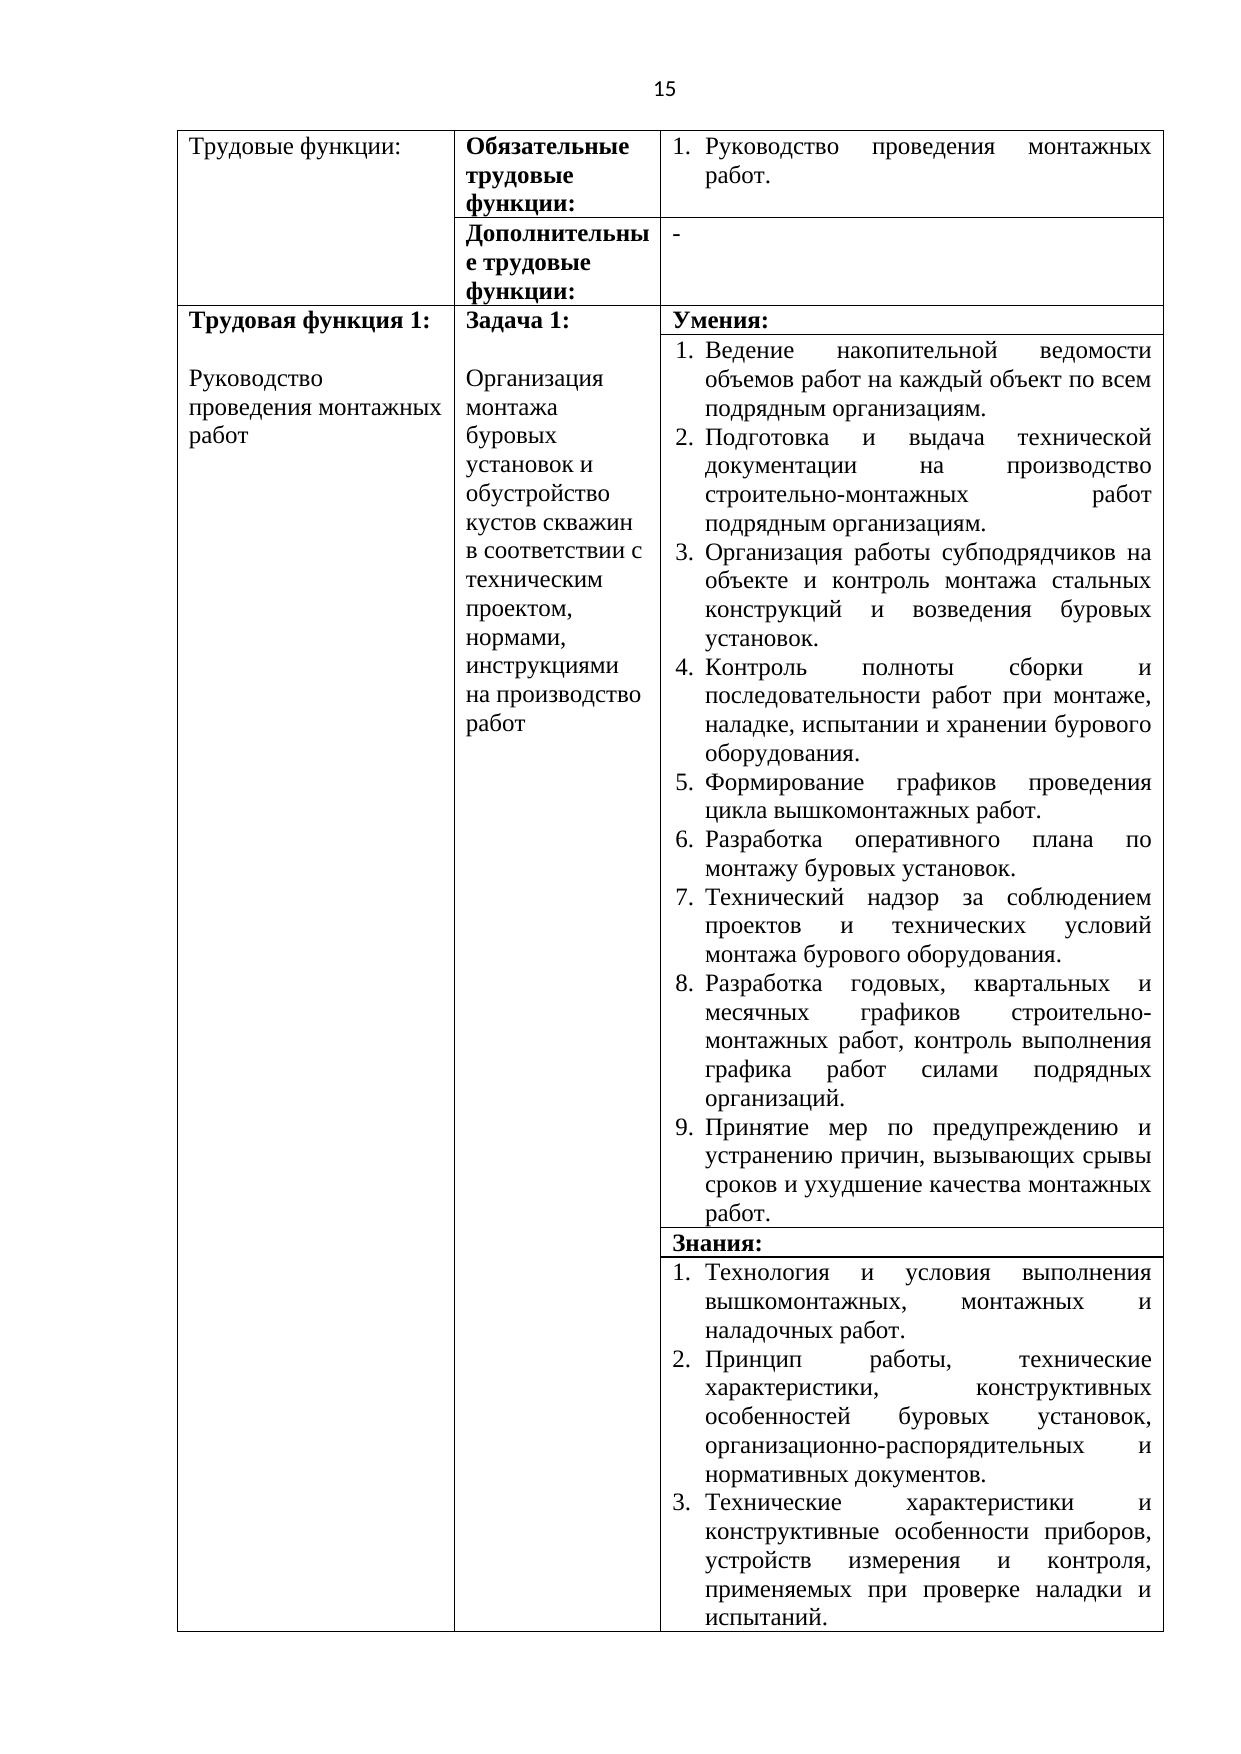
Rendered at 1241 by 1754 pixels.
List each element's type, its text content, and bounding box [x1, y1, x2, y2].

table_cell Умения: [661, 306, 1163, 334]
table_cell Задача 1: Организация монтажа буровых установок и обустройство кустов скважин в соответствии с техническим проектом, нормами, инструкциями на производство работ [455, 306, 660, 1631]
table_cell Ведение накопительной ведомости объемов работ на каждый объект по всем подрядным организациям. Подготовка и выдача технической документации на производство строительно-монтажных работ подрядным организациям. Организация работы субподрядчиков на объекте и контроль монтажа стальных конструкций и возведения буровых установок. Контроль полноты сборки и последовательности работ при монтаже, наладке, испытании и хранении бурового оборудования. Формирование графиков проведения цикла вышкомонтажных работ. Разработка оперативного плана по монтажу буровых установок. Технический надзор за соблюдением проектов и технических условий монтажа бурового оборудования. Разработка годовых, квартальных и месячных графиков строительно-монтажных работ, контроль выполнения графика работ силами подрядных организаций. Принятие мер по предупреждению и устранению причин, вызывающих срывы сроков и ухудшение качества монтажных работ. [661, 335, 1163, 1227]
table_cell Трудовая функция 1: Руководство проведения монтажных работ [178, 306, 454, 1631]
table_cell Обязательные трудовые функции: [455, 131, 660, 217]
table_cell Руководство проведения монтажных работ. [661, 131, 1163, 217]
table_cell Трудовые функции: [178, 131, 454, 304]
table_cell - [661, 218, 1163, 304]
table_cell Дополнительные трудовые функции: [455, 218, 660, 304]
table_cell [661, 1258, 1163, 1631]
